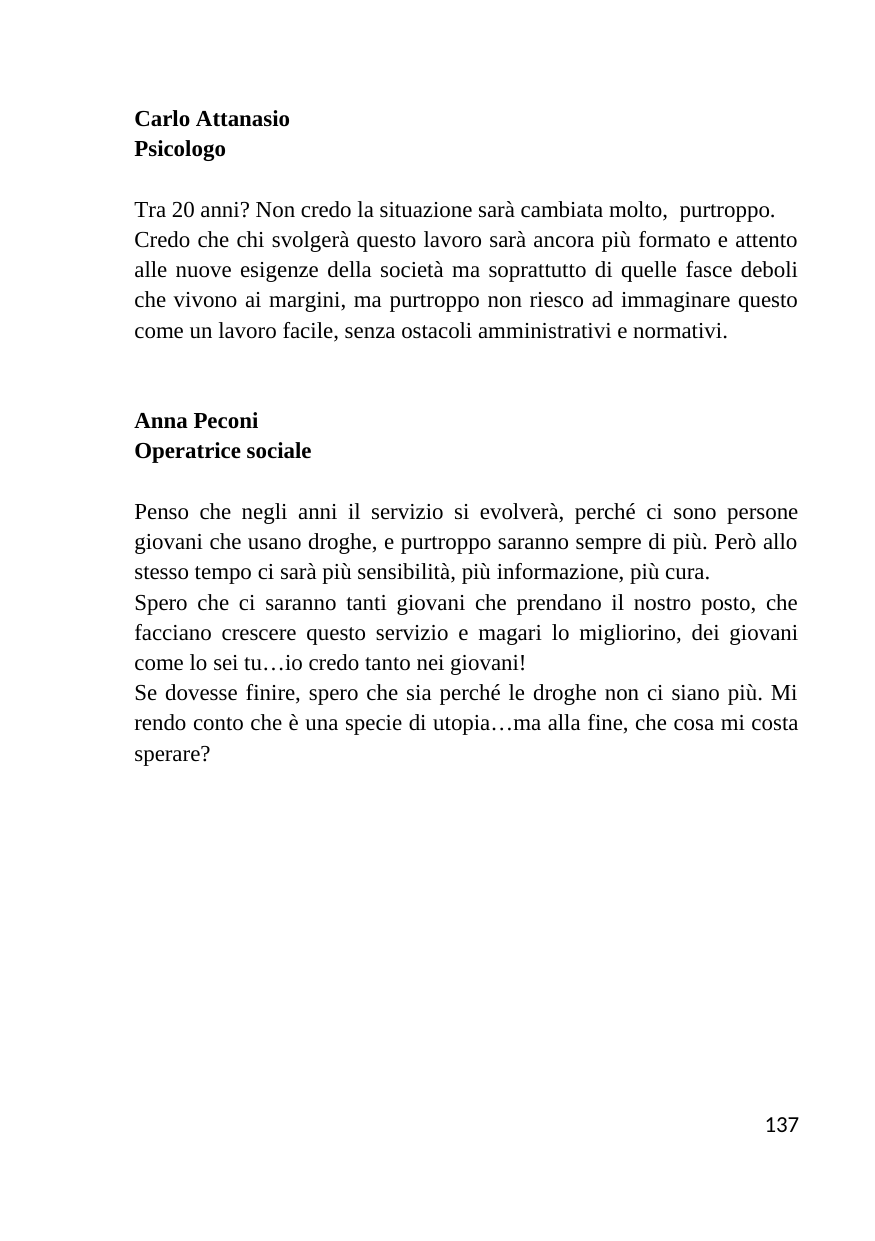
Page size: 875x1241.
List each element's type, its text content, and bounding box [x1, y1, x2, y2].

list Psicologo [134, 135, 799, 162]
list Anna Peconi [134, 407, 799, 434]
list Penso che negli anni il servizio si evolverà, perché ci sono persone giovani che usano droghe, e purtroppo saranno sempre di più. Però allo stesso tempo ci sarà più sensibilità, più informazione, più cura. [134, 498, 799, 585]
list Operatrice sociale [134, 437, 799, 464]
list Se dovesse finire, spero che sia perché le droghe non ci siano più. Mi rendo conto che è una specie di utopia…ma alla fine, che cosa mi costa sperare? [134, 679, 799, 766]
list Spero che ci saranno tanti giovani che prendano il nostro posto, che facciano crescere questo servizio e magari lo migliorino, dei giovani come lo sei tu…io credo tanto nei giovani! [134, 588, 799, 675]
list Tra 20 anni? Non credo la situazione sarà cambiata molto, purtroppo. [134, 196, 799, 222]
list Credo che chi svolgerà questo lavoro sarà ancora più formato e attento alle nuove esigenze della società ma soprattutto di quelle fasce deboli che vivono ai margini, ma purtroppo non riesco ad immaginare questo come un lavoro facile, senza ostacoli amministrativi e normativi. [134, 226, 799, 343]
list Carlo Attanasio [134, 105, 799, 132]
